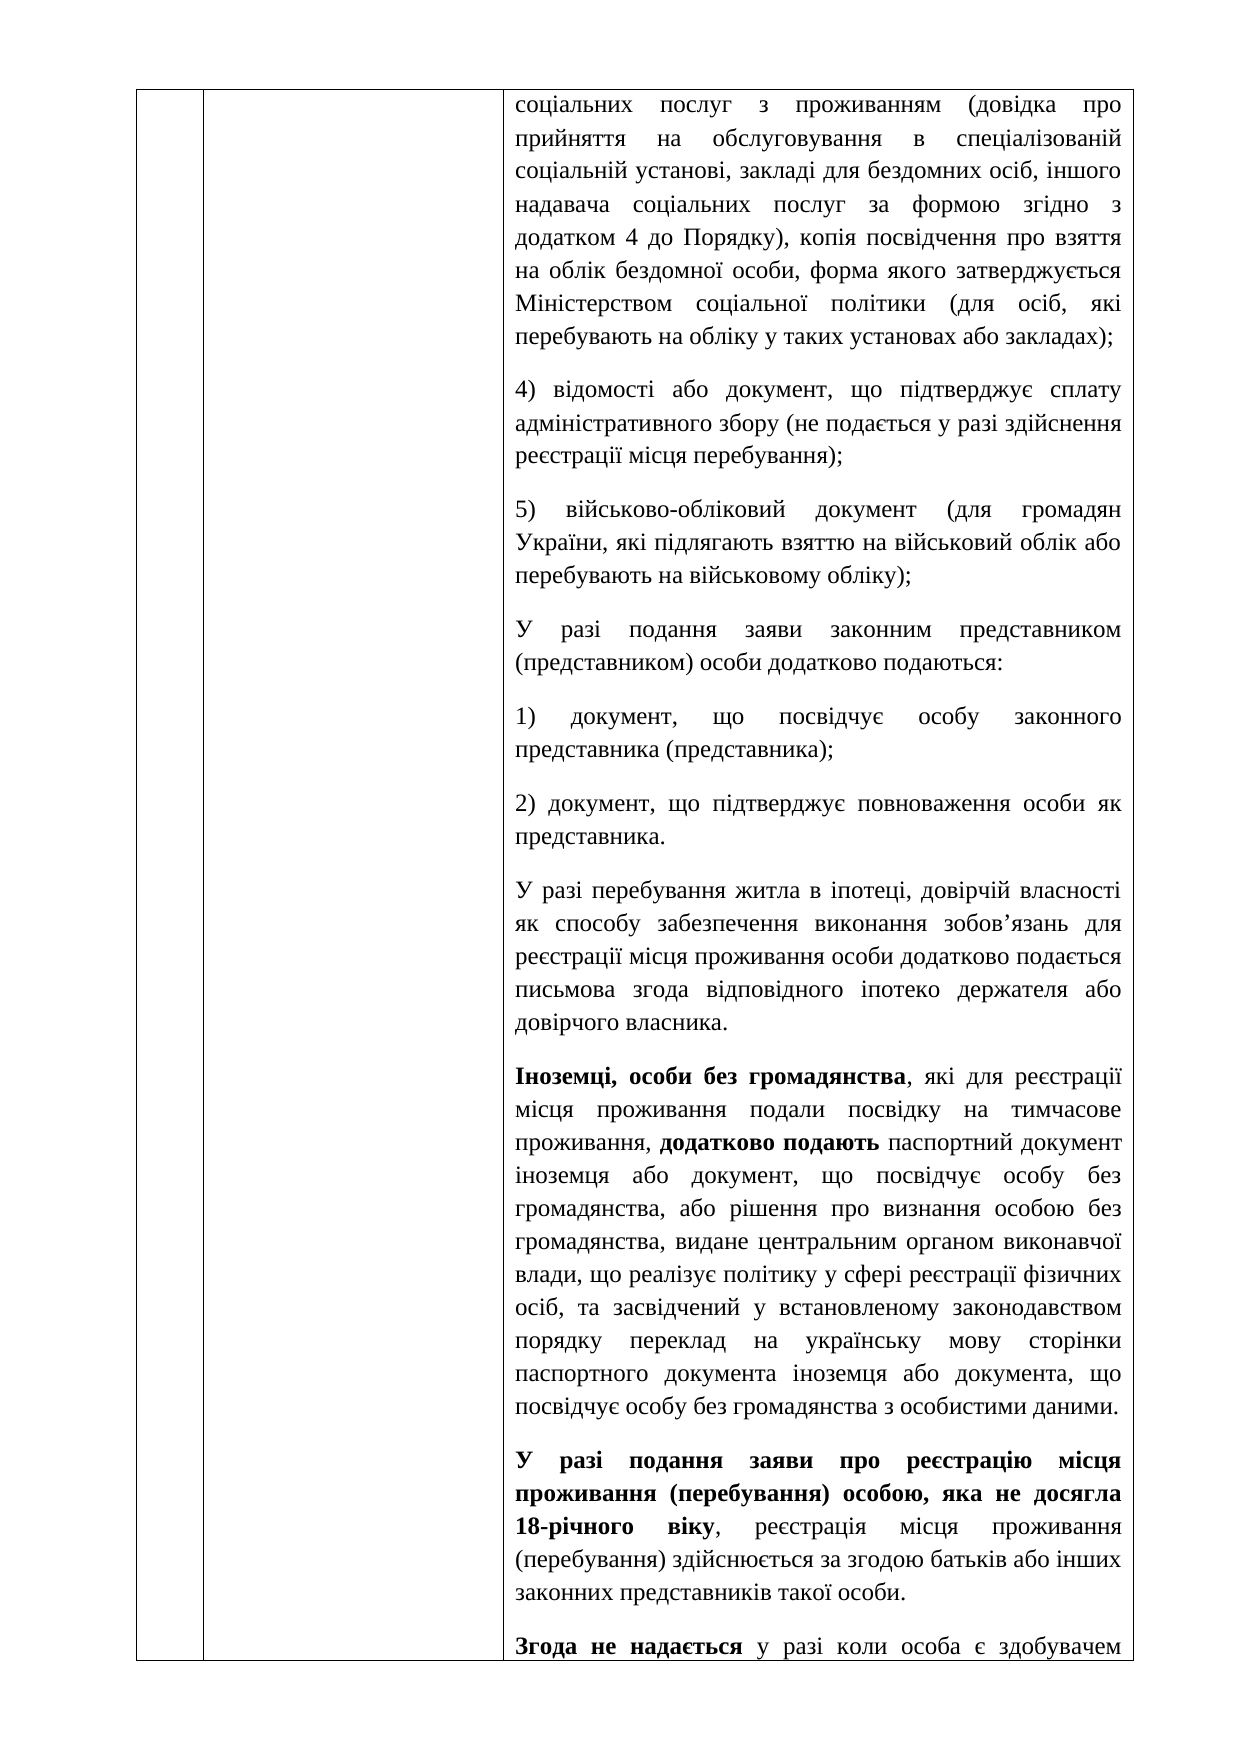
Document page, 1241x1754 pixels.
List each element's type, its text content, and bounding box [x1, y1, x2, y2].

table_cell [504, 90, 1133, 1660]
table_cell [204, 90, 503, 1660]
table_cell 9 [137, 90, 203, 1660]
